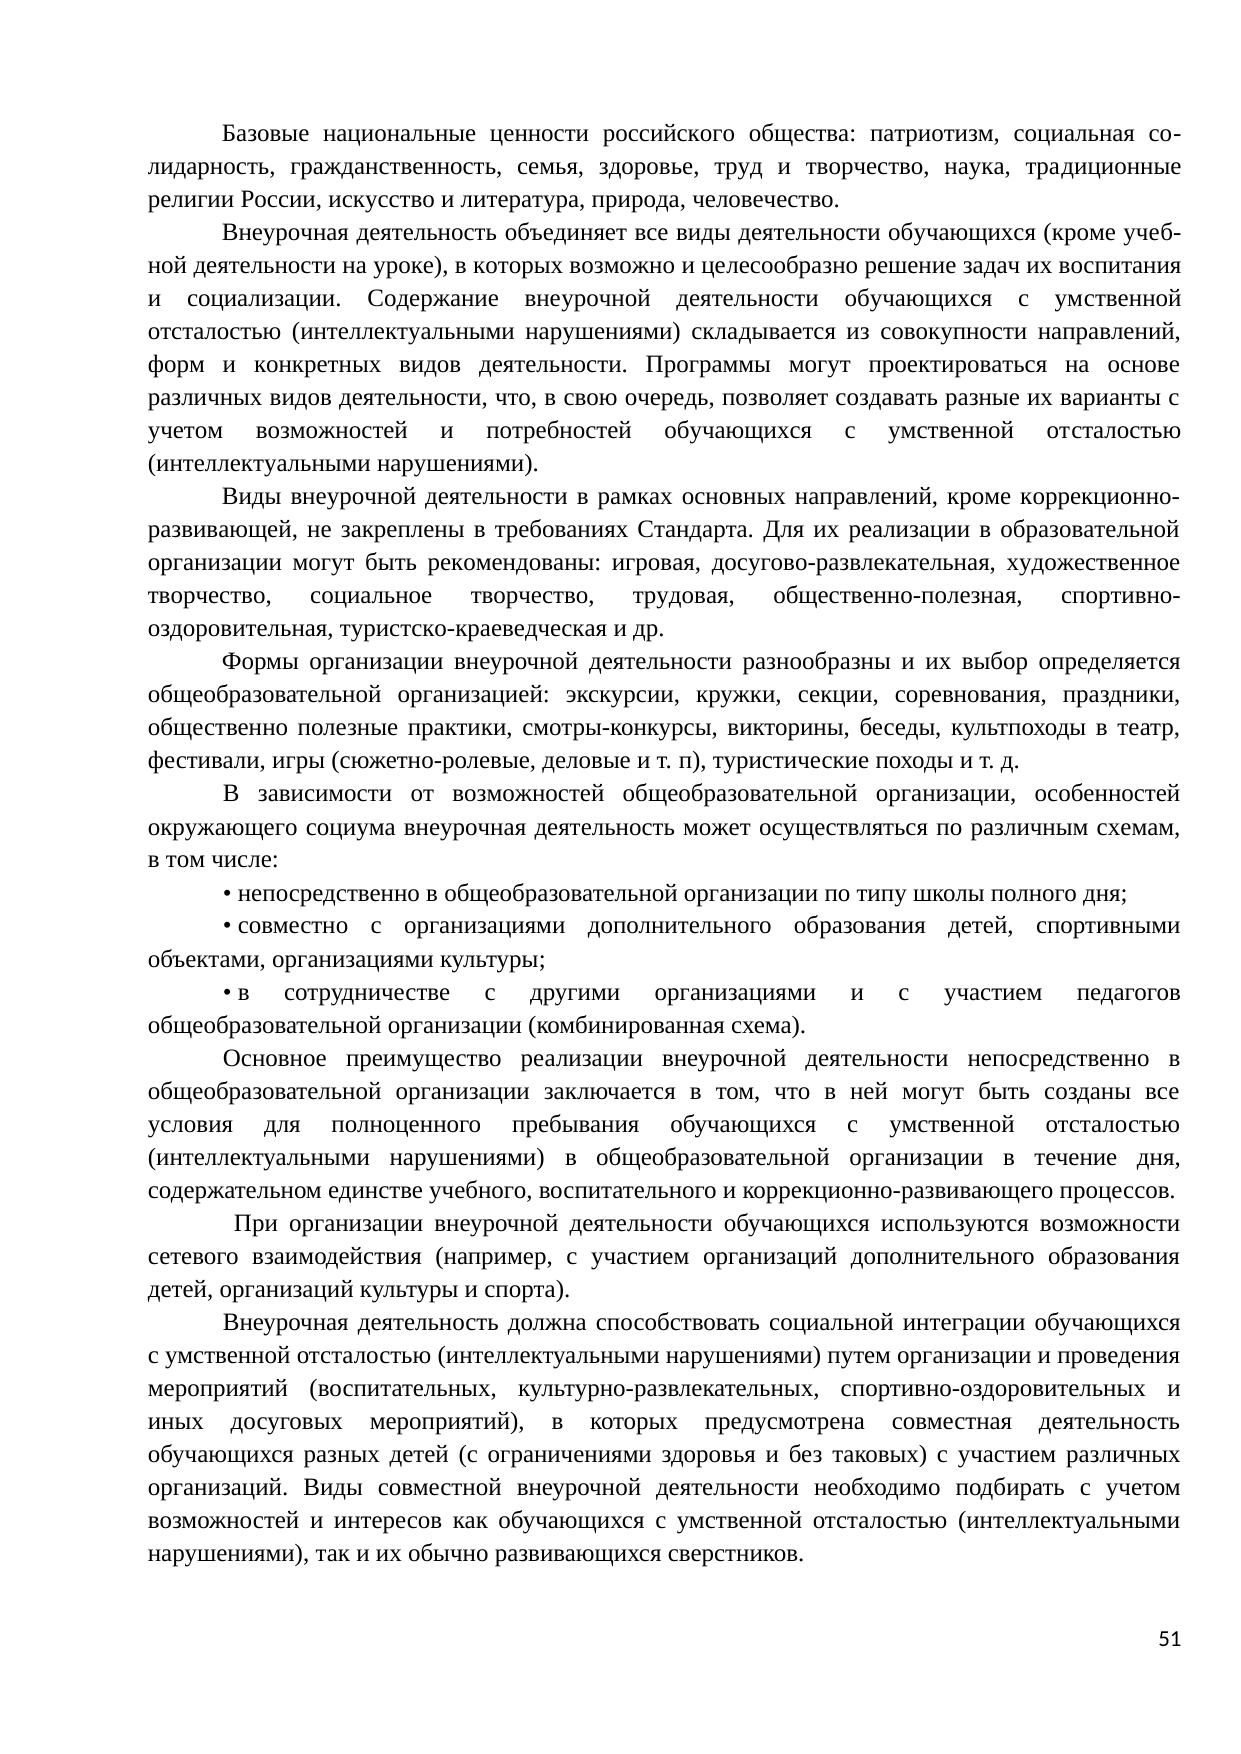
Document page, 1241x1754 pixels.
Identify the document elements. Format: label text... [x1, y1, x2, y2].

text Внеурочная деятельность объединяет все виды деятельности обучающихся (кроме учебной деятельности на уроке), в которых возможно и целесообразно решение задач их воспитания и социализации. Содержание внеурочной деятельности обучающихся с умственной отсталостью (интеллектуальными нарушениями) складывается из совокупности направлений, форм и конкретных видов деятельности. Программы могут проектироваться на основе различных видов деятельности, что, в свою очередь, позволяет создавать разные их варианты с учетом возможностей и потребностей обучающихся с умственной отсталостью (интеллектуальными нарушениями). [148, 217, 1181, 477]
text Внеурочная деятельность должна способствовать социальной интеграции обучающихся с умственной отсталостью (интеллектуальными нарушениями) путем организации и проведения мероприятий (воспитательных, культурно-развлекательных, спортивно-оздоровительных и иных досуговых мероприятий), в которых предусмотрена совместная деятельность обучающихся разных детей (с ограничениями здоровья и без таковых) с участием различных организаций. Виды совместной внеурочной деятельности необходимо подбирать с учетом возможностей и интересов как обучающихся с умственной отсталостью (интеллектуальными нарушениями), так и их обычно развивающихся сверстников. [148, 1307, 1181, 1567]
text Формы организации внеурочной деятельности разнообразны и их выбор определяется общеобразовательной организацией: экскурсии, кружки, секции, соревнования, праздники, общественно полезные практики, смотры-конкурсы, викторины, беседы, культпоходы в театр, фестивали, игры (сюжетно-ролевые, деловые и т. п), туристические походы и т. д. [148, 646, 1181, 774]
text • непосредственно в общеобразовательной организации по типу школы полного дня; [148, 878, 1181, 906]
text Основное преимущество реализации внеурочной деятельности непосредственно в общеобразовательной организации заключается в том, что в ней могут быть созданы все условия для полноценного пребывания обучающихся с умственной отсталостью (интеллектуальными нарушениями) в общеобразовательной организации в течение дня, содержательном единстве учебного, воспитательного и коррекционно-развивающего процессов. [148, 1043, 1181, 1203]
text В зависимости от возможностей общеобразовательной организации, особенностей окружающего социума внеурочная деятельность может осуществляться по различным схемам, в том числе: [148, 778, 1181, 873]
text • совместно с организациями дополнительного образования детей, спортивными объектами, организациями культуры; [148, 911, 1181, 972]
text Базовые национальные ценности российского общества: патриотизм, социальная солидарность, гражданственность, семья, здоровье, труд и творчество, наука, традиционные религии России, искусство и литература, природа, человечество. [148, 118, 1181, 213]
text При организации внеурочной деятельности обучающихся используются возможности сетевого взаимодействия (например, с участием организаций дополнительного образования детей, организаций культуры и спорта). [148, 1208, 1181, 1303]
text • в сотрудничестве с другими организациями и с участием педагогов общеобразовательной организации (комбинированная схема). [148, 977, 1181, 1038]
text Виды внеурочной деятельности в рамках основных направлений, кроме коррекционно-развивающей, не закреплены в требованиях Стандарта. Для их реализации в образовательной организации могут быть рекомендованы: игровая, досугово-развлекательная, художественное творчество, социальное творчество, трудовая, общественно-полезная, спортивно-оздоровительная, туристско-краеведческая и др. [148, 481, 1181, 642]
